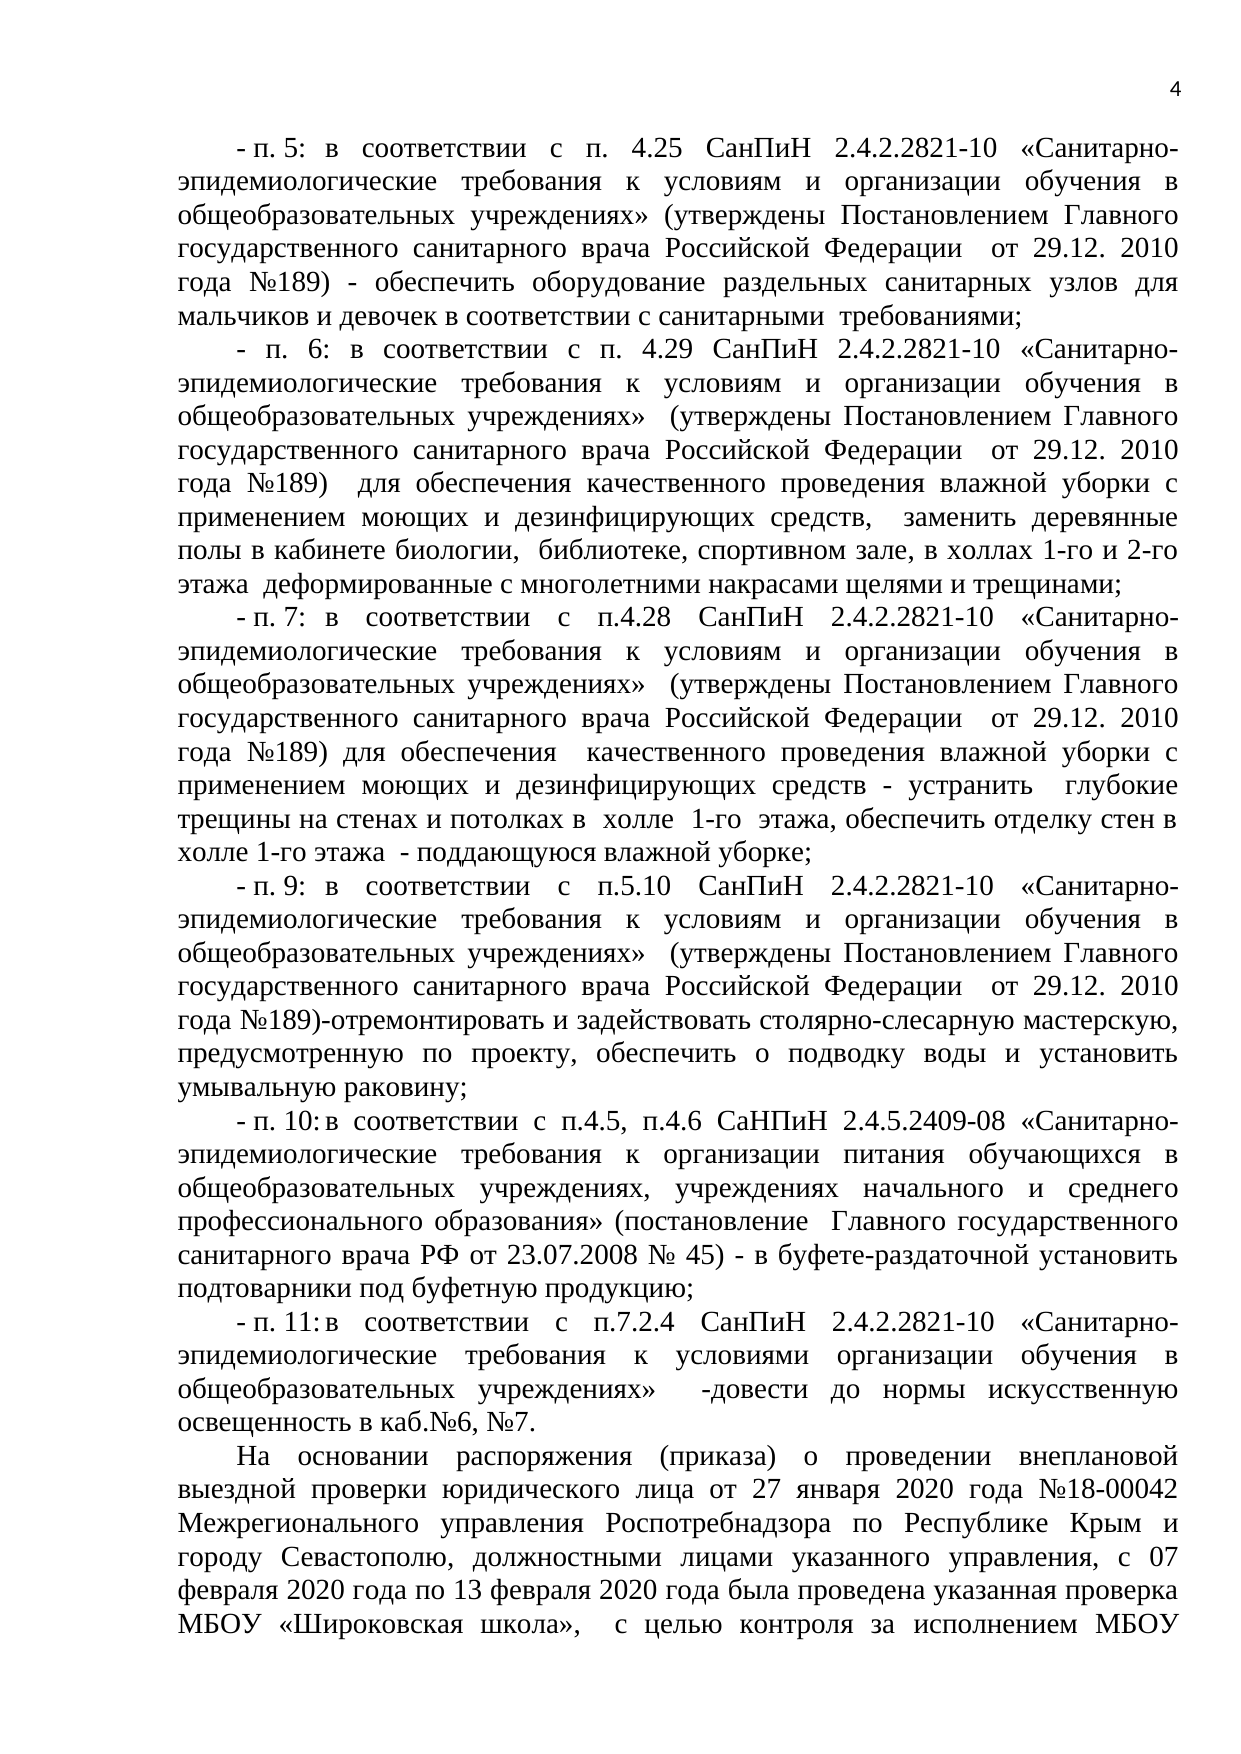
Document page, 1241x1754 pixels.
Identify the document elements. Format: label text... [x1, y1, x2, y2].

text - п. 7: в соответствии с п.4.28 СанПиН 2.4.2.2821-10 «Санитарно-эпидемиологические требования к условиям и организации обучения в общеобразовательных учреждениях» (утверждены Постановлением Главного государственного санитарного врача Российской Федерации от 29.12. 2010 года №189) для обеспечения качественного проведения влажной уборки с применением моющих и дезинфицирующих средств - устранить глубокие трещины на стенах и потолках в холле 1-го этажа, обеспечить отделку стен в холле 1-го этажа - поддающуюся влажной уборке; [177, 599, 1179, 868]
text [177, 1438, 1179, 1639]
text - п. 5: в соответствии с п. 4.25 СанПиН 2.4.2.2821-10 «Санитарно-эпидемиологические требования к условиям и организации обучения в общеобразовательных учреждениях» (утверждены Постановлением Главного государственного санитарного врача Российской Федерации от 29.12. 2010 года №189) - обеспечить оборудование раздельных санитарных узлов для мальчиков и девочек в соответствии с санитарными требованиями; [177, 130, 1179, 331]
text - п. 9: в соответствии с п.5.10 СанПиН 2.4.2.2821-10 «Санитарно-эпидемиологические требования к условиям и организации обучения в общеобразовательных учреждениях» (утверждены Постановлением Главного государственного санитарного врача Российской Федерации от 29.12. 2010 года №189)-отремонтировать и задействовать столярно-слесарную мастерскую, предусмотренную по проекту, обеспечить о подводку воды и установить умывальную раковину; [177, 868, 1179, 1103]
text - п. 6: в соответствии с п. 4.29 СанПиН 2.4.2.2821-10 «Санитарно-эпидемиологические требования к условиям и организации обучения в общеобразовательных учреждениях» (утверждены Постановлением Главного государственного санитарного врача Российской Федерации от 29.12. 2010 года №189) для обеспечения качественного проведения влажной уборки с применением моющих и дезинфицирующих средств, заменить деревянные полы в кабинете биологии, библиотеке, спортивном зале, в холлах 1-го и 2-го этажа деформированные с многолетними накрасами щелями и трещинами; [177, 331, 1179, 599]
text - п. 11: в соответствии с п.7.2.4 СанПиН 2.4.2.2821-10 «Санитарно-эпидемиологические требования к условиями организации обучения в общеобразовательных учреждениях» -довести до нормы искусственную освещенность в каб.№6, №7. [177, 1304, 1179, 1438]
text - п. 10: в соответствии с п.4.5, п.4.6 СаНПиН 2.4.5.2409-08 «Санитарно-эпидемиологические требования к организации питания обучающихся в общеобразовательных учреждениях, учреждениях начального и среднего профессионального образования» (постановление Главного государственного санитарного врача РФ от 23.07.2008 № 45) - в буфете-раздаточной установить подтоварники под буфетную продукцию; [177, 1103, 1179, 1304]
